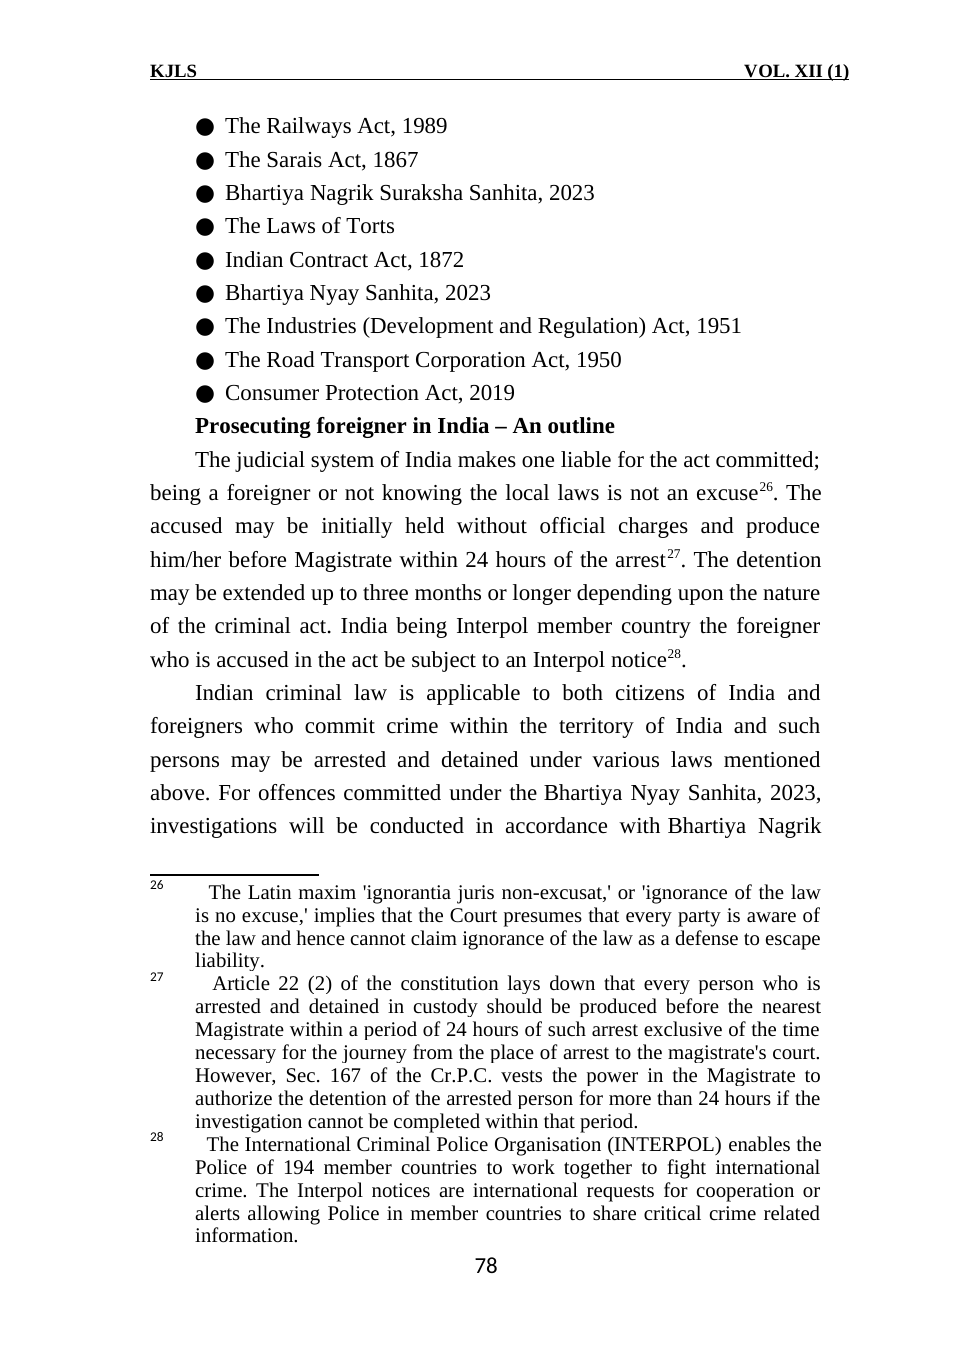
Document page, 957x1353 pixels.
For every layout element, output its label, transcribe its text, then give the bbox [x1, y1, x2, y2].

list The Road Transport Corporation Act, 1950 [150, 340, 822, 374]
list The Laws of Torts [150, 207, 822, 240]
list Indian Contract Act, 1872 [150, 240, 822, 274]
list The Sarais Act, 1867 [150, 140, 822, 174]
list The Industries (Development and Regulation) Act, 1951 [150, 307, 822, 340]
text Prosecuting foreigner in India – An outline [150, 407, 822, 440]
text Indian criminal law is applicable to both citizens of India and foreigners who commit crime within the territory of India and such persons may be arrested and detained under various laws mentioned above. For offences committed under the Bhartiya Nyay Sanhita, 2023, investigations will be conducted in accordance with Bhartiya Nagrik Suraksha Sanhita, 2023. This is a comprehensive set of rules that defines the powers of the police and the judiciary and lays down the procedures to be followed in the conduct of an inquiry or trial. For offences committed under other legislation, investigations will be conducted in accordance with procedures outlined in the respective legislation, coupled with Bhartiya Nagarika Suraksha Sanhita, 2023. [150, 674, 822, 840]
list Consumer Protection Act, 2019 [150, 374, 822, 407]
list Bhartiya Nagrik Suraksha Sanhita, 2023 [150, 174, 822, 207]
list Bhartiya Nyay Sanhita, 2023 [150, 274, 822, 307]
text The judicial system of India makes one liable for the act committed; being a foreigner or not knowing the local laws is not an excuse. The accused may be initially held without official charges and produce him/her before Magistrate within 24 hours of the arrest. The detention may be extended up to three months or longer depending upon the nature of the criminal act. India being Interpol member country the foreigner who is accused in the act be subject to an Interpol notice. [150, 440, 822, 674]
list The Railways Act, 1989 [150, 107, 822, 140]
